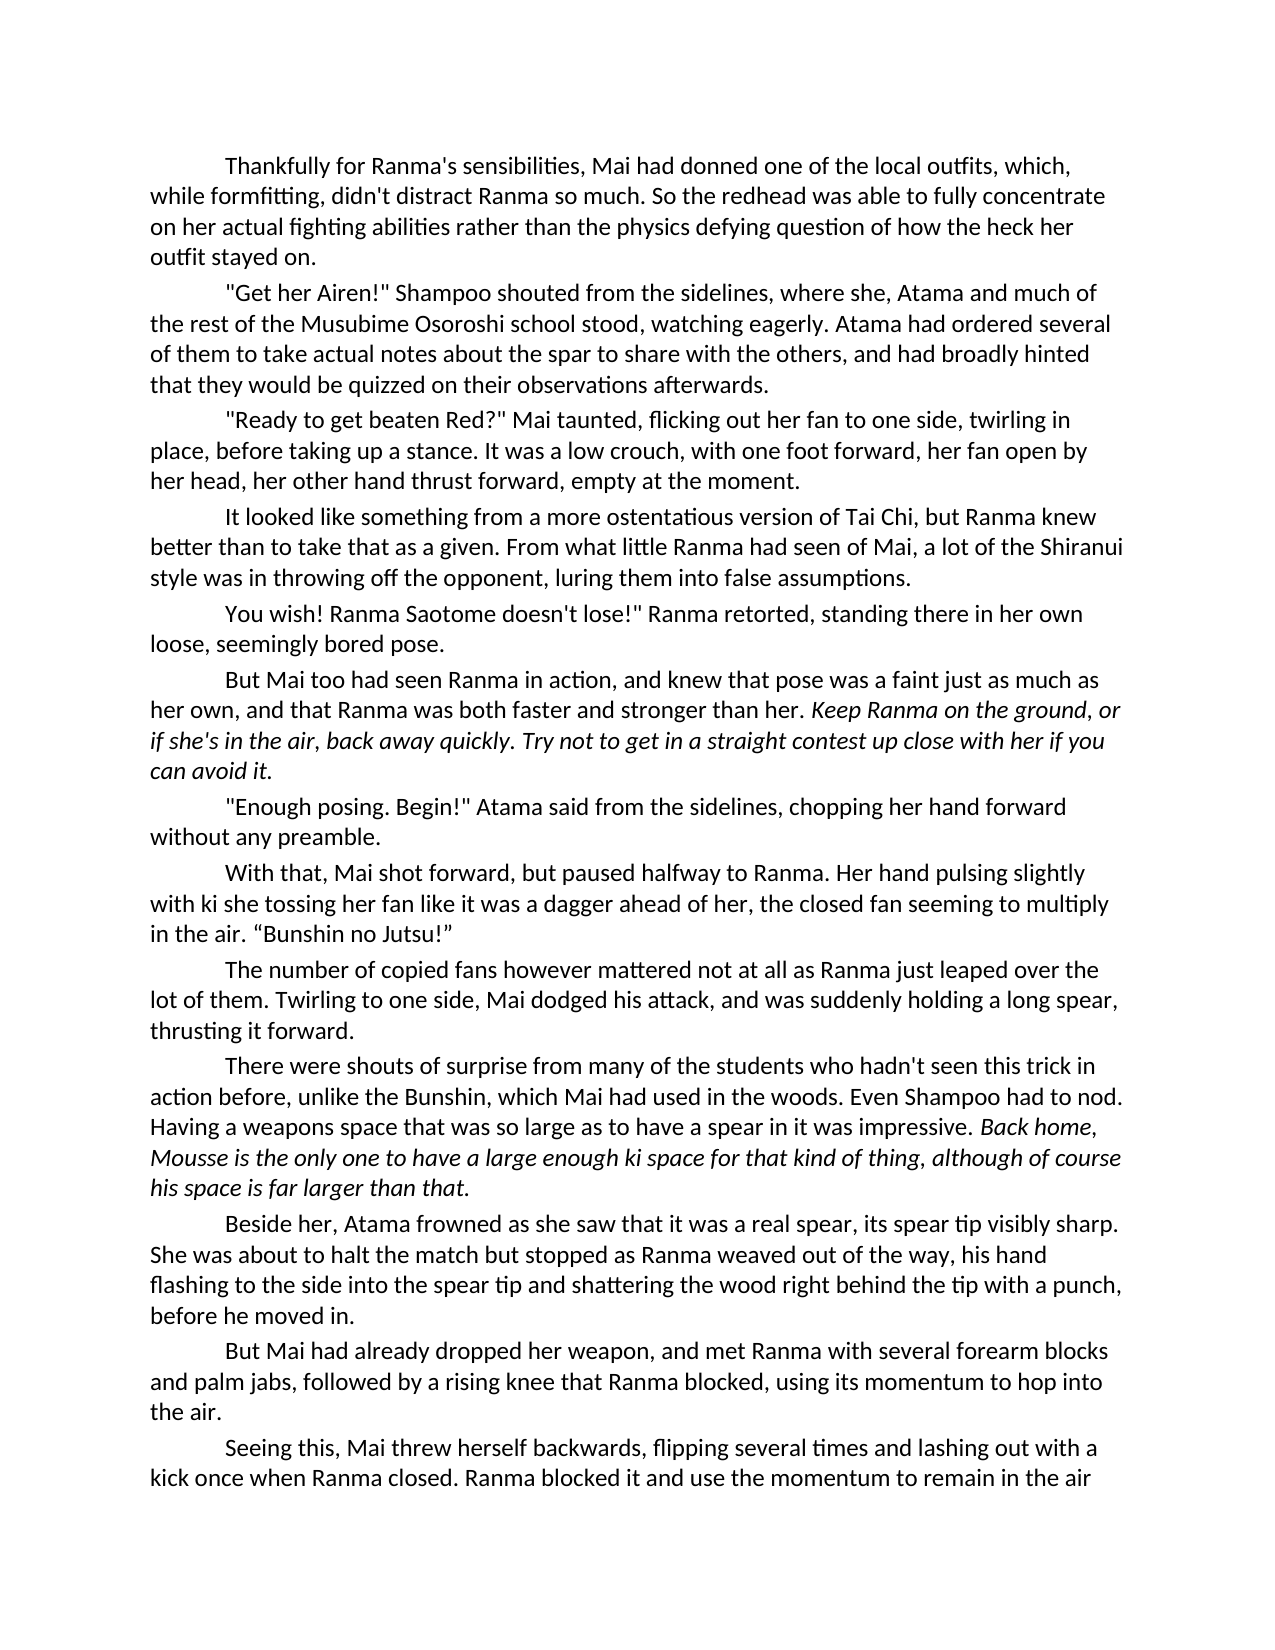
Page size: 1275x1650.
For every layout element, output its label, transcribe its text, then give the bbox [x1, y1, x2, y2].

text There were shouts of surprise from many of the students who hadn't seen this trick in action before, unlike the Bunshin, which Mai had used in the woods. Even Shampoo had to nod. Having a weapons space that was so large as to have a spear in it was impressive. Back home, Mousse is the only one to have a large enough ki space for that kind of thing, although of course his space is far larger than that. [150, 1051, 1125, 1203]
text It looked like something from a more ostentatious version of Tai Chi, but Ranma knew better than to take that as a given. From what little Ranma had seen of Mai, a lot of the Shiranui style was in throwing off the opponent, luring them into false assumptions. [150, 501, 1125, 593]
text "Get her Airen!" Shampoo shouted from the sidelines, where she, Atama and much of the rest of the Musubime Osoroshi school stood, watching eagerly. Atama had ordered several of them to take actual notes about the spar to share with the others, and had broadly hinted that they would be quizzed on their observations afterwards. [150, 277, 1125, 399]
text "Ready to get beaten Red?" Mai taunted, flicking out her fan to one side, twirling in place, before taking up a stance. It was a low crouch, with one foot forward, her fan open by her head, her other hand thrust forward, empty at the moment. [150, 404, 1125, 496]
text You wish! Ranma Saotome doesn't lose!" Ranma retorted, standing there in her own loose, seemingly bored pose. [150, 598, 1125, 659]
text With that, Mai shot forward, but paused halfway to Ranma. Her hand pulsing slightly with ki she tossing her fan like it was a dagger ahead of her, the closed fan seeming to multiply in the air. “Bunshin no Jutsu!” [150, 857, 1125, 949]
text The number of copied fans however mattered not at all as Ranma just leaped over the lot of them. Twirling to one side, Mai dodged his attack, and was suddenly holding a long spear, thrusting it forward. [150, 954, 1125, 1045]
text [150, 1432, 1125, 1493]
text Thankfully for Ranma's sensibilities, Mai had donned one of the local outfits, which, while formfitting, didn't distract Ranma so much. So the redhead was able to fully concentrate on her actual fighting abilities rather than the physics defying question of how the heck her outfit stayed on. [150, 150, 1125, 272]
text But Mai had already dropped her weapon, and met Ranma with several forearm blocks and palm jabs, followed by a rising knee that Ranma blocked, using its momentum to hop into the air. [150, 1335, 1125, 1427]
text "Enough posing. Begin!" Atama said from the sidelines, chopping her hand forward without any preamble. [150, 791, 1125, 852]
text But Mai too had seen Ranma in action, and knew that pose was a faint just as much as her own, and that Ranma was both faster and stronger than her. Keep Ranma on the ground, or if she's in the air, back away quickly. Try not to get in a straight contest up close with her if you can avoid it. [150, 664, 1125, 786]
text Beside her, Atama frowned as she saw that it was a real spear, its spear tip visibly sharp. She was about to halt the match but stopped as Ranma weaved out of the way, his hand flashing to the side into the spear tip and shattering the wood right behind the tip with a punch, before he moved in. [150, 1208, 1125, 1330]
